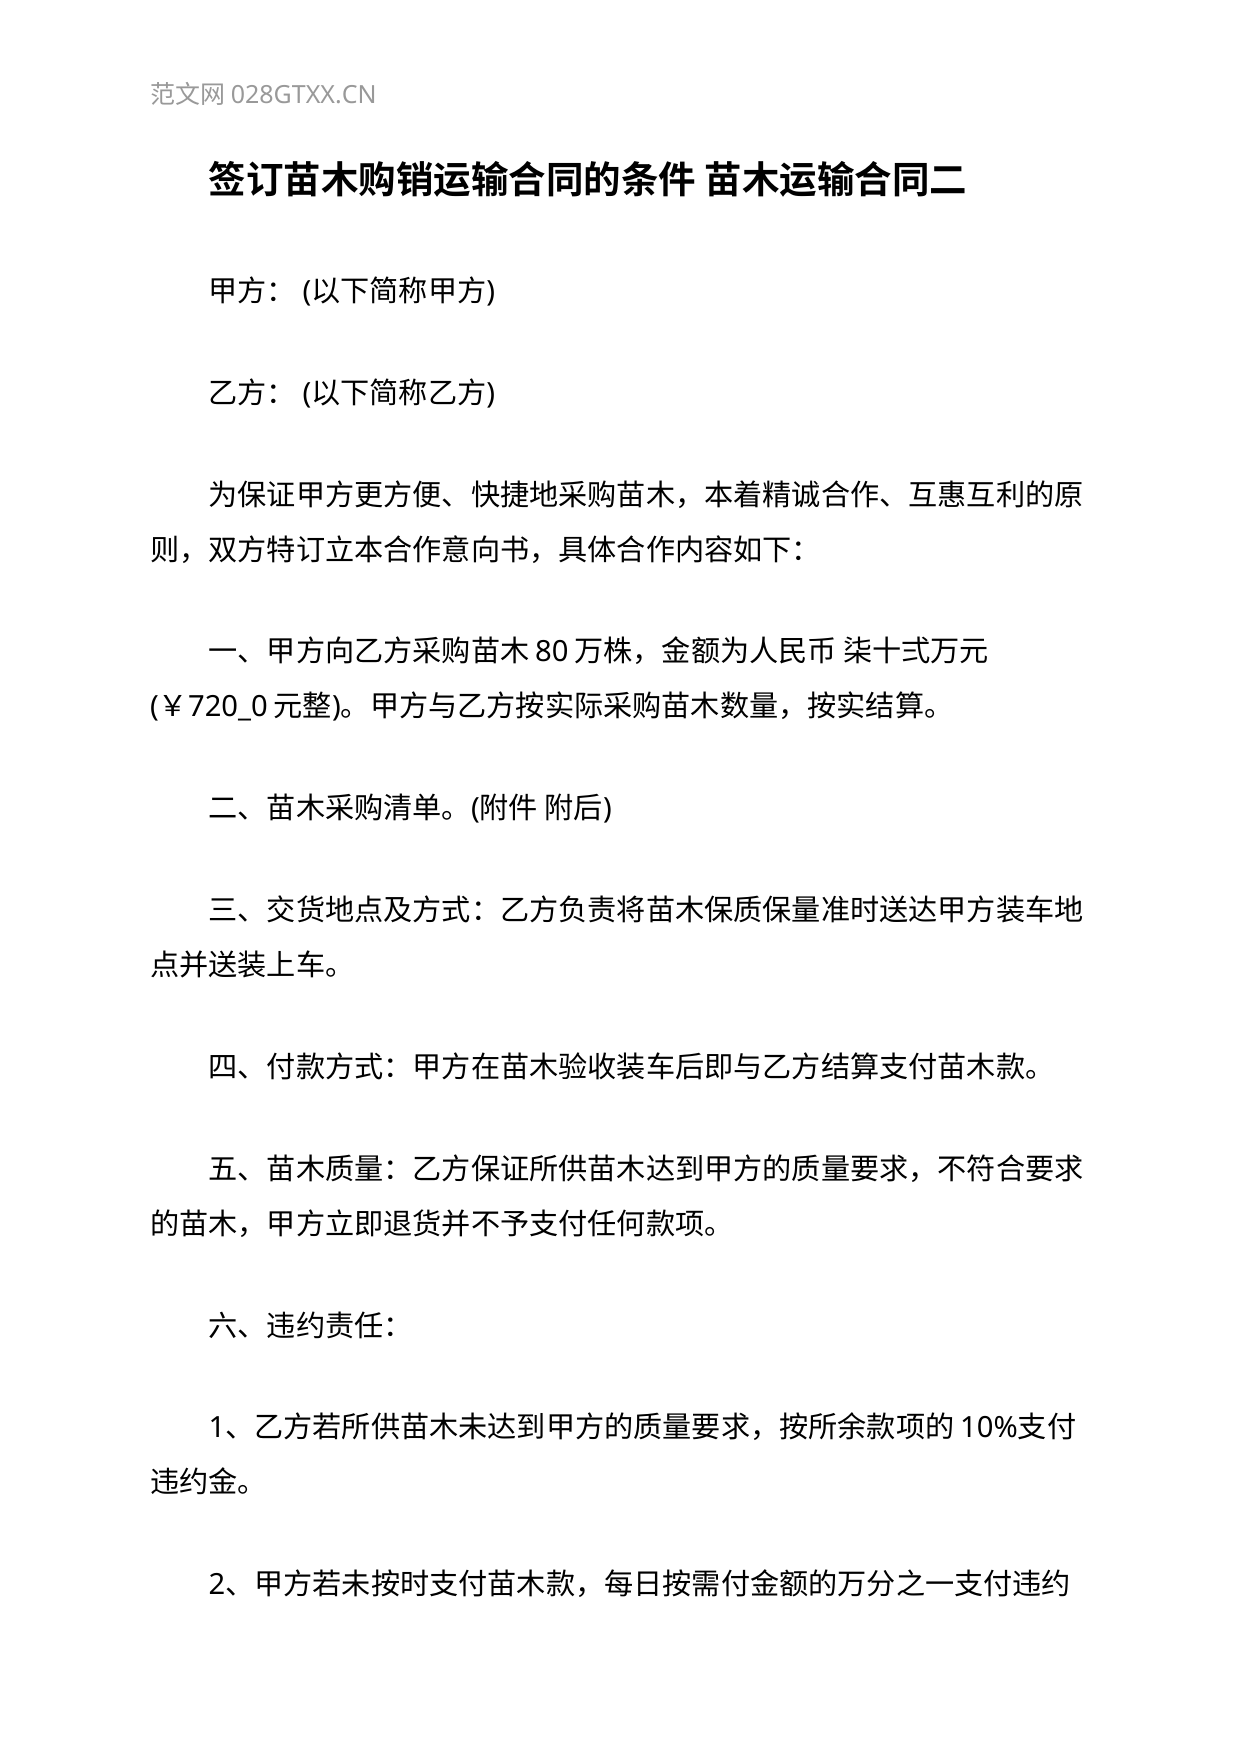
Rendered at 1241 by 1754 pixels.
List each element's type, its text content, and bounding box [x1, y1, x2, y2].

text 乙方： (以下简称乙方) [150, 369, 1090, 412]
text 二、苗木采购清单。(附件 附后) [150, 785, 1090, 827]
text 1、乙方若所供苗木未达到甲方的质量要求，按所余款项的10%支付违约金。 [150, 1404, 1090, 1501]
text 五、苗木质量：乙方保证所供苗木达到甲方的质量要求，不符合要求的苗木，甲方立即退货并不予支付任何款项。 [150, 1145, 1090, 1243]
text 三、交货地点及方式：乙方负责将苗木保质保量准时送达甲方装车地点并送装上车。 [150, 887, 1090, 984]
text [150, 1561, 1090, 1603]
text 签订苗木购销运输合同的条件 苗木运输合同二 [150, 150, 1090, 204]
text 为保证甲方更方便、快捷地采购苗木，本着精诚合作、互惠互利的原则，双方特订立本合作意向书，具体合作内容如下： [150, 471, 1090, 568]
text 六、违约责任： [150, 1302, 1090, 1344]
text 一、甲方向乙方采购苗木80万株，金额为人民币 柒十弍万元 (￥720_0元整)。甲方与乙方按实际采购苗木数量，按实结算。 [150, 628, 1090, 725]
text 四、付款方式：甲方在苗木验收装车后即与乙方结算支付苗木款。 [150, 1044, 1090, 1086]
text 甲方： (以下简称甲方) [150, 267, 1090, 310]
